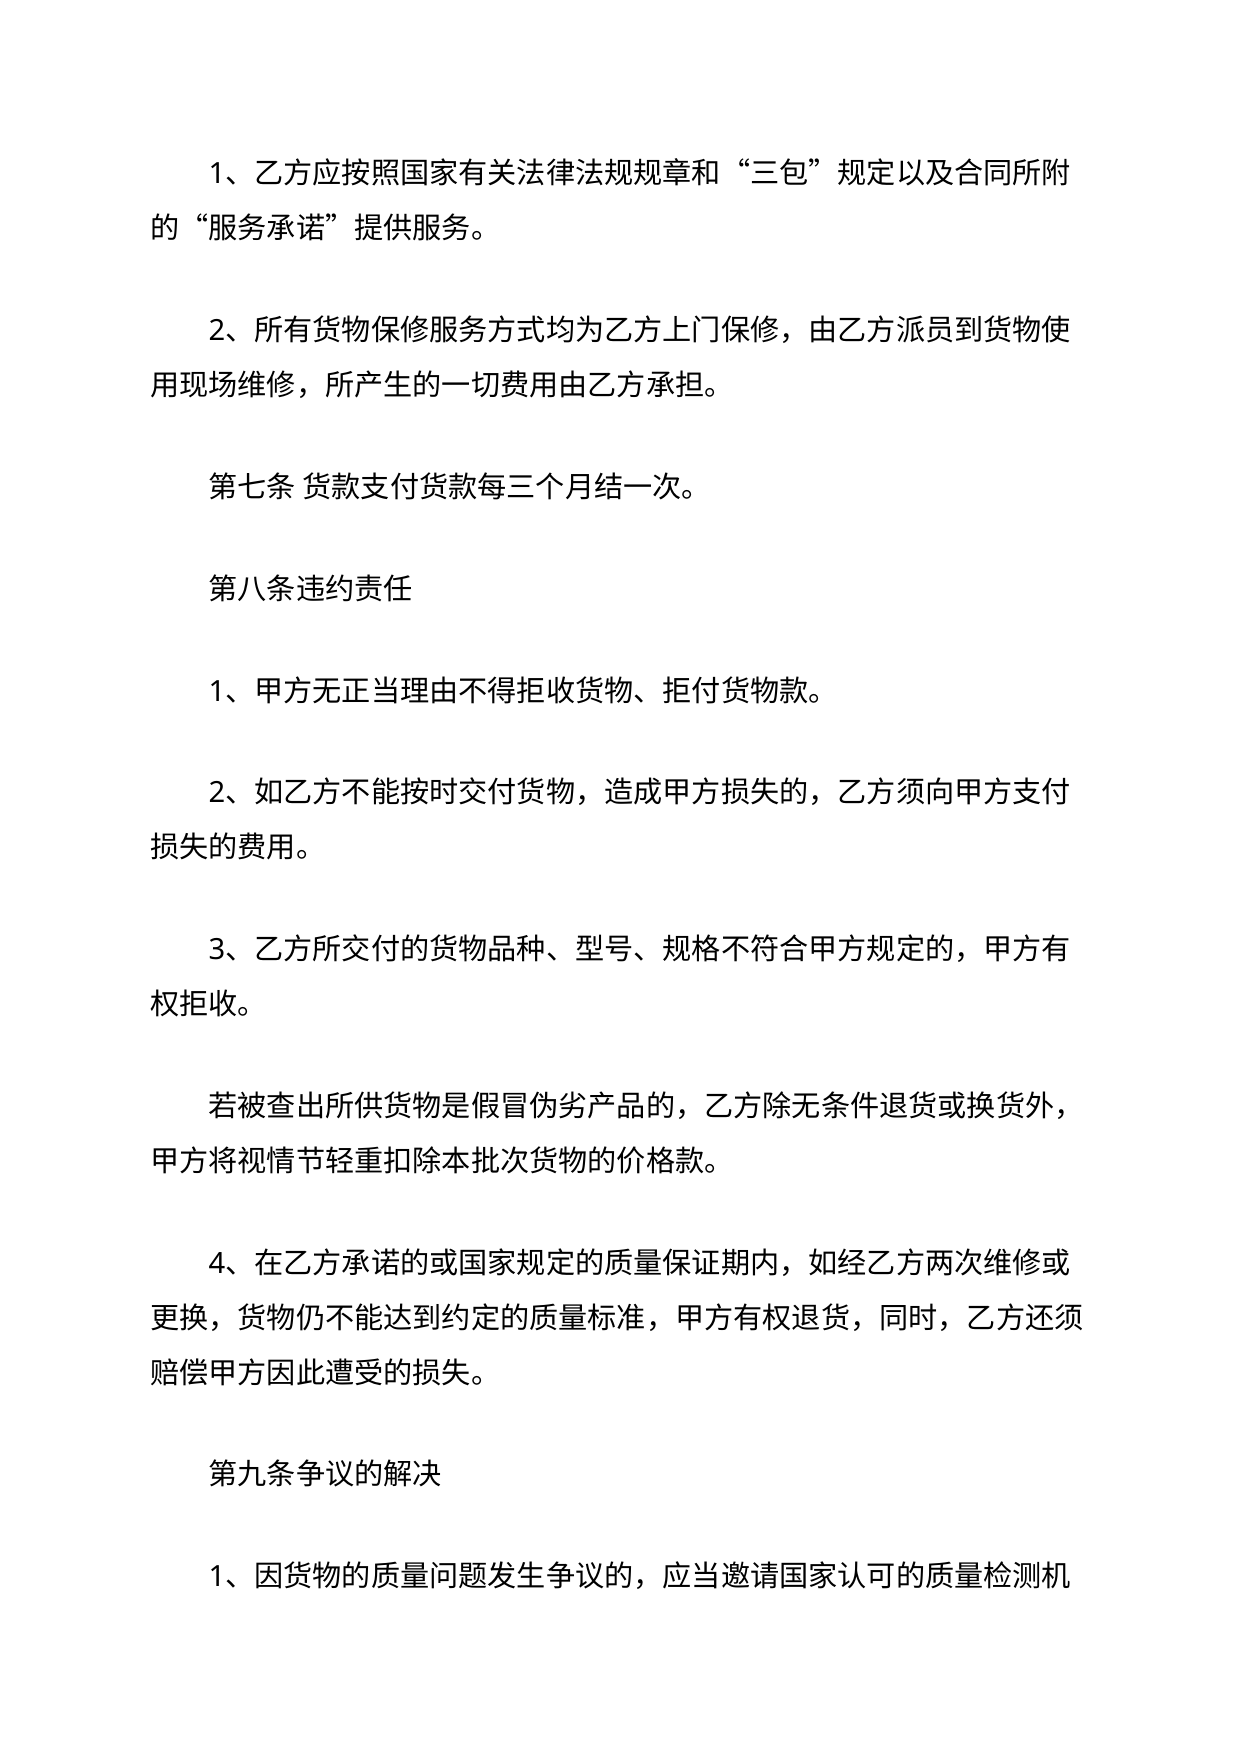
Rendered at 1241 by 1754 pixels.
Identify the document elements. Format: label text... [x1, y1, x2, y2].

text 若被查出所供货物是假冒伪劣产品的，乙方除无条件退货或换货外，甲方将视情节轻重扣除本批次货物的价格款。 [150, 1083, 1090, 1180]
text 3、乙方所交付的货物品种、型号、规格不符合甲方规定的，甲方有权拒收。 [150, 926, 1090, 1023]
text 第九条争议的解决 [150, 1451, 1090, 1493]
text 第八条违约责任 [150, 565, 1090, 608]
text 1、甲方无正当理由不得拒收货物、拒付货物款。 [150, 667, 1090, 709]
text 1、乙方应按照国家有关法律法规规章和“三包”规定以及合同所附的“服务承诺”提供服务。 [150, 150, 1090, 247]
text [150, 1553, 1090, 1595]
text 2、所有货物保修服务方式均为乙方上门保修，由乙方派员到货物使用现场维修，所产生的一切费用由乙方承担。 [150, 307, 1090, 404]
text 第七条 货款支付货款每三个月结一次。 [150, 463, 1090, 506]
text 2、如乙方不能按时交付货物，造成甲方损失的，乙方须向甲方支付损失的费用。 [150, 769, 1090, 866]
text 4、在乙方承诺的或国家规定的质量保证期内，如经乙方两次维修或更换，货物仍不能达到约定的质量标准，甲方有权退货，同时，乙方还须赔偿甲方因此遭受的损失。 [150, 1239, 1090, 1391]
